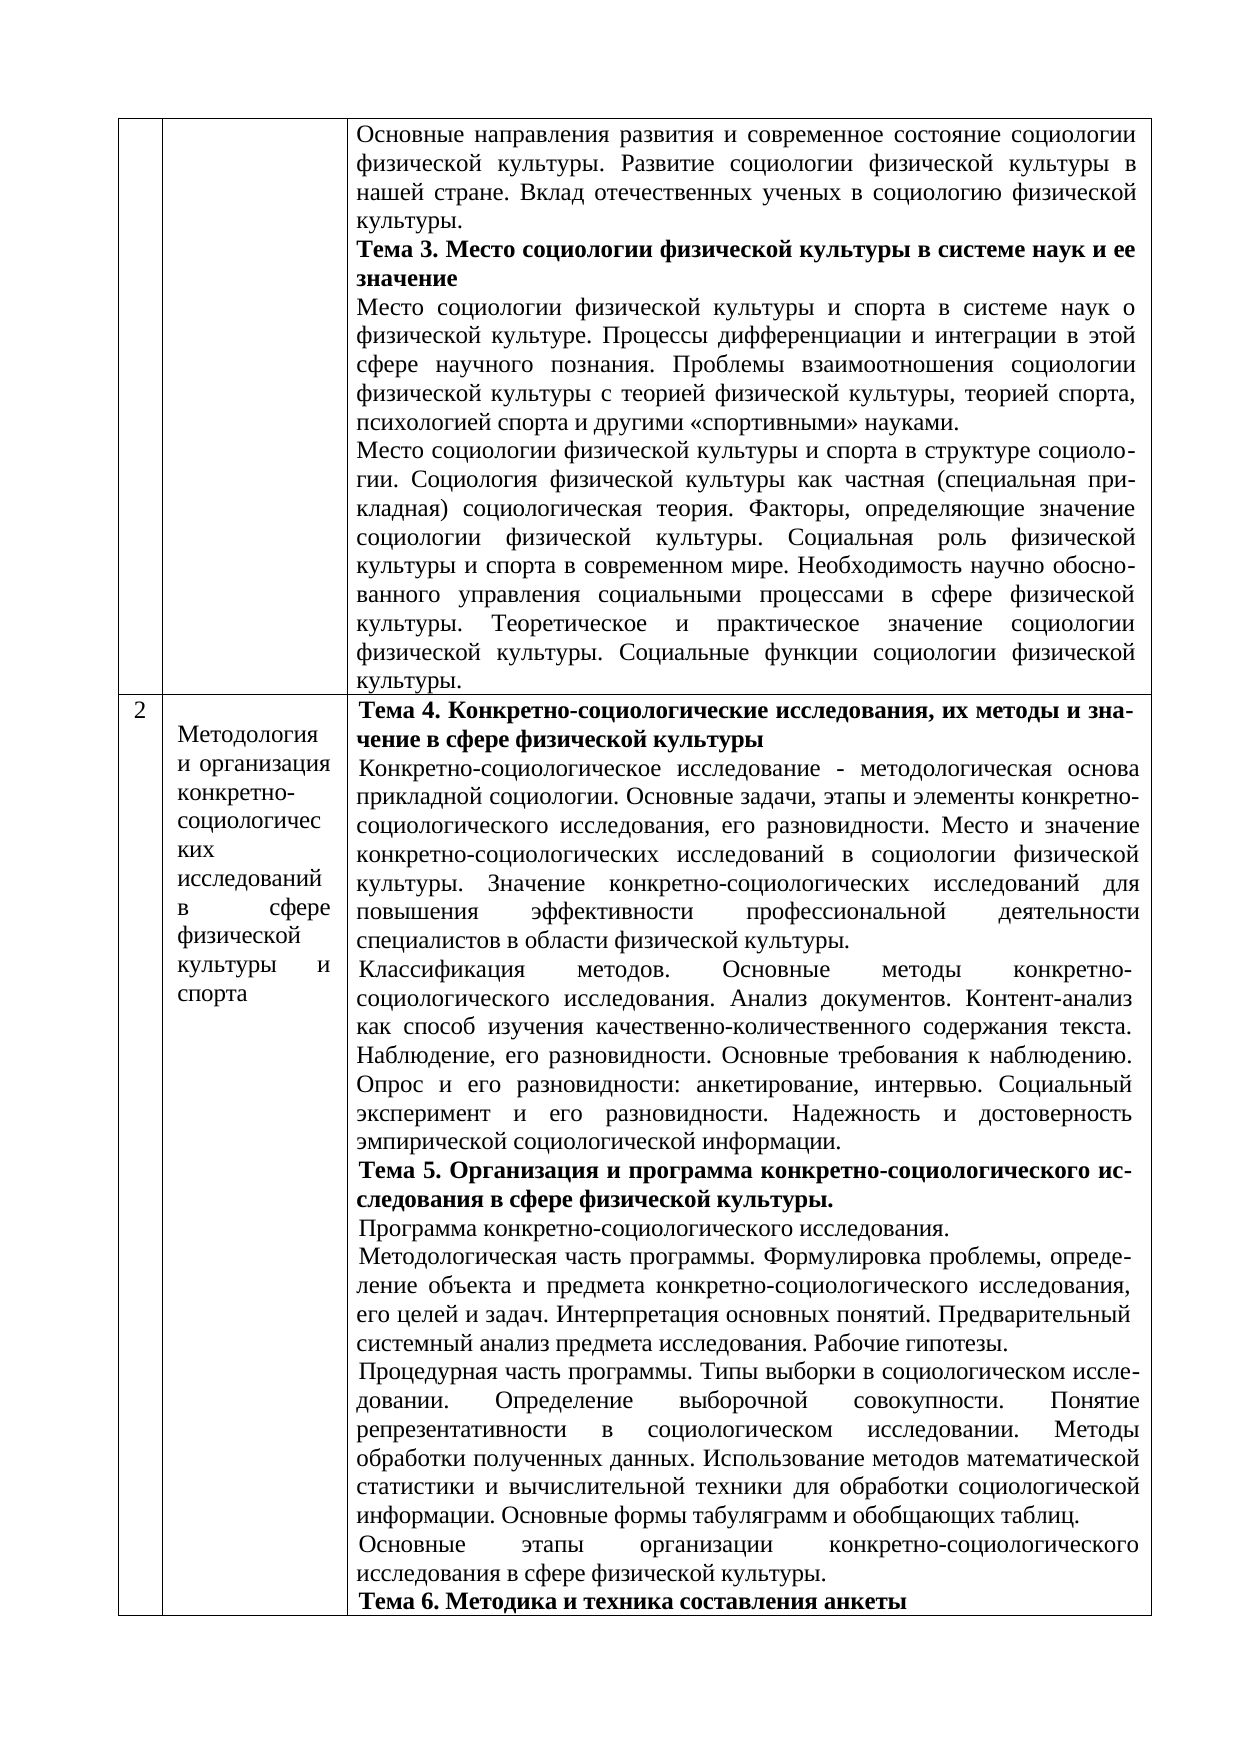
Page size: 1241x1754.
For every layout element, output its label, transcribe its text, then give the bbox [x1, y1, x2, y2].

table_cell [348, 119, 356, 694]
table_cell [163, 119, 347, 694]
table_cell 2 [119, 695, 162, 1615]
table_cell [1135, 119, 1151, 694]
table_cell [163, 695, 347, 1615]
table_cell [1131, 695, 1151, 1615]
table_cell 1 [119, 119, 162, 694]
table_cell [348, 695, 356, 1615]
